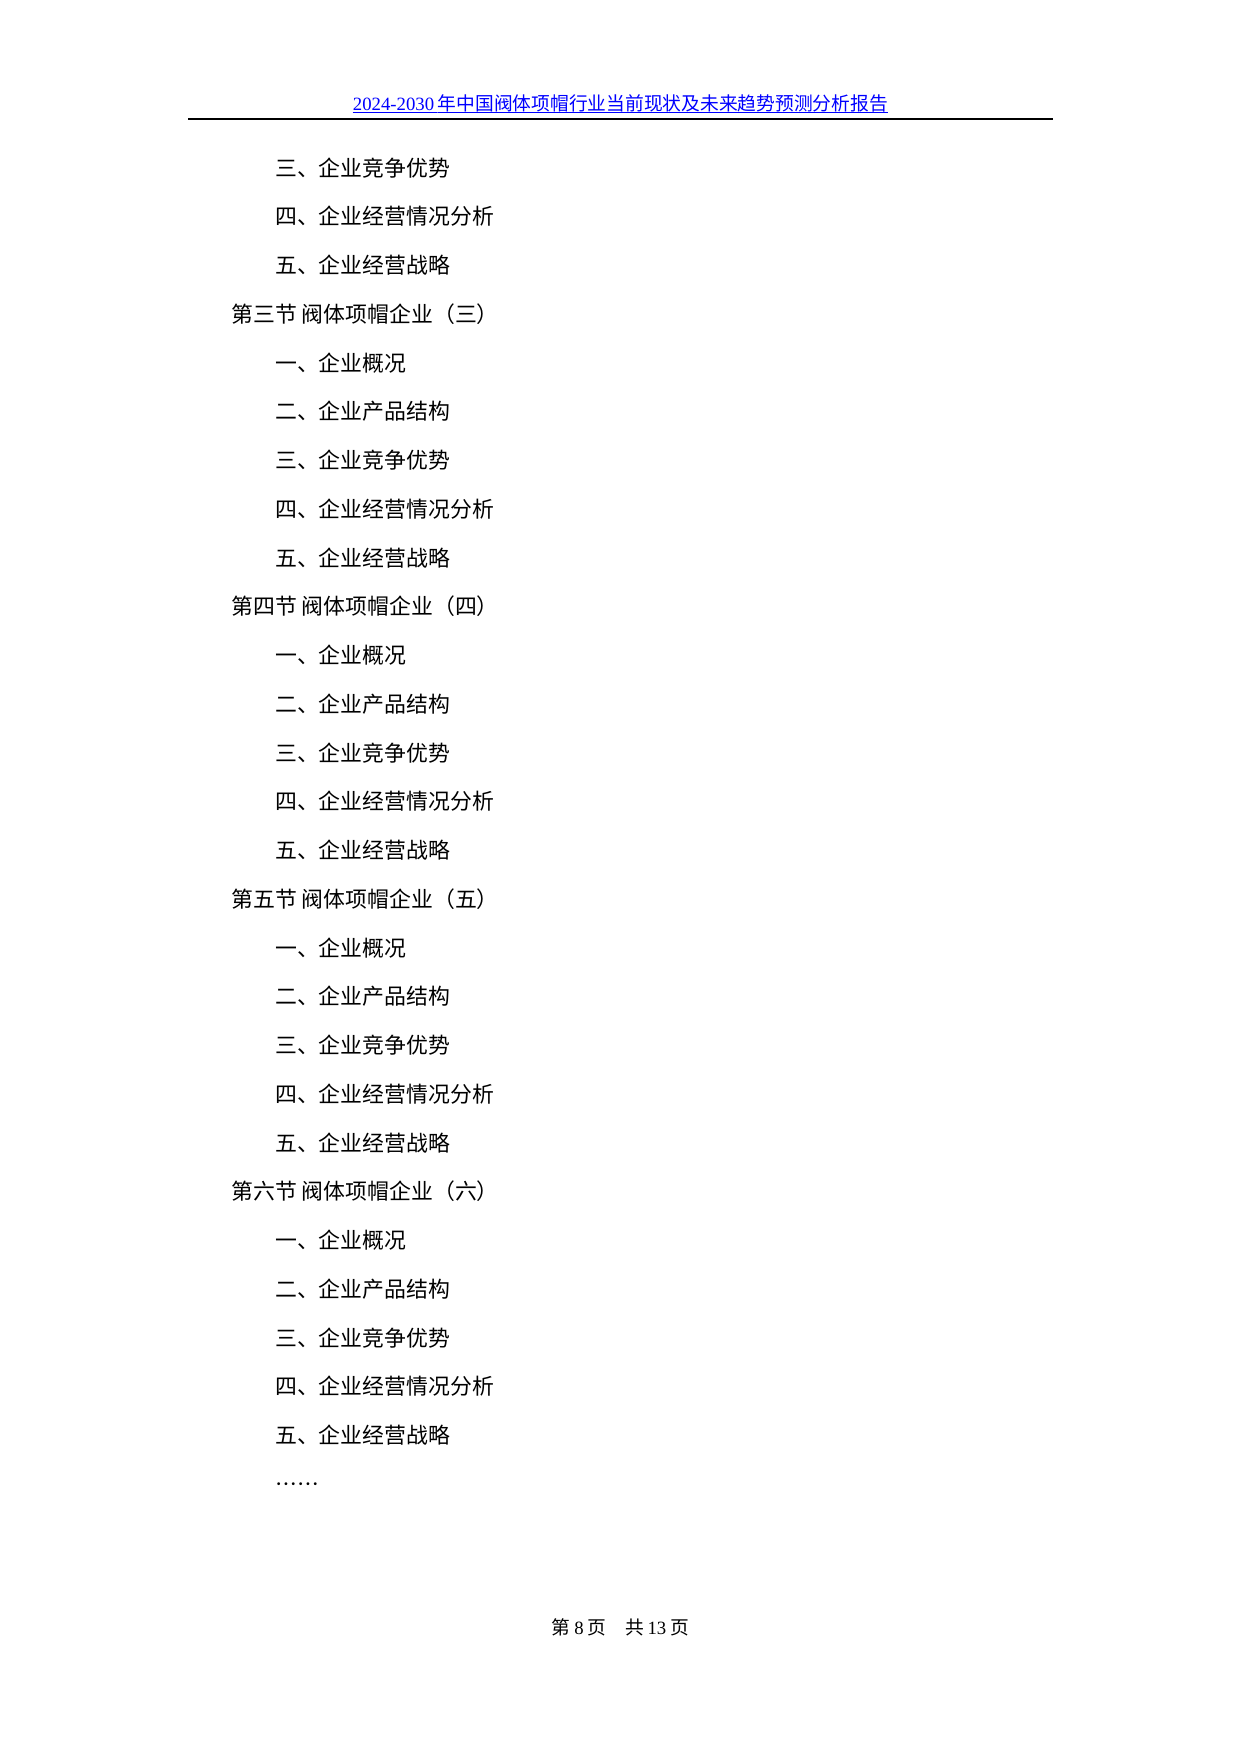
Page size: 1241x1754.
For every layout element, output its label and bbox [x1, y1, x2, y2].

text [187, 150, 1053, 1499]
